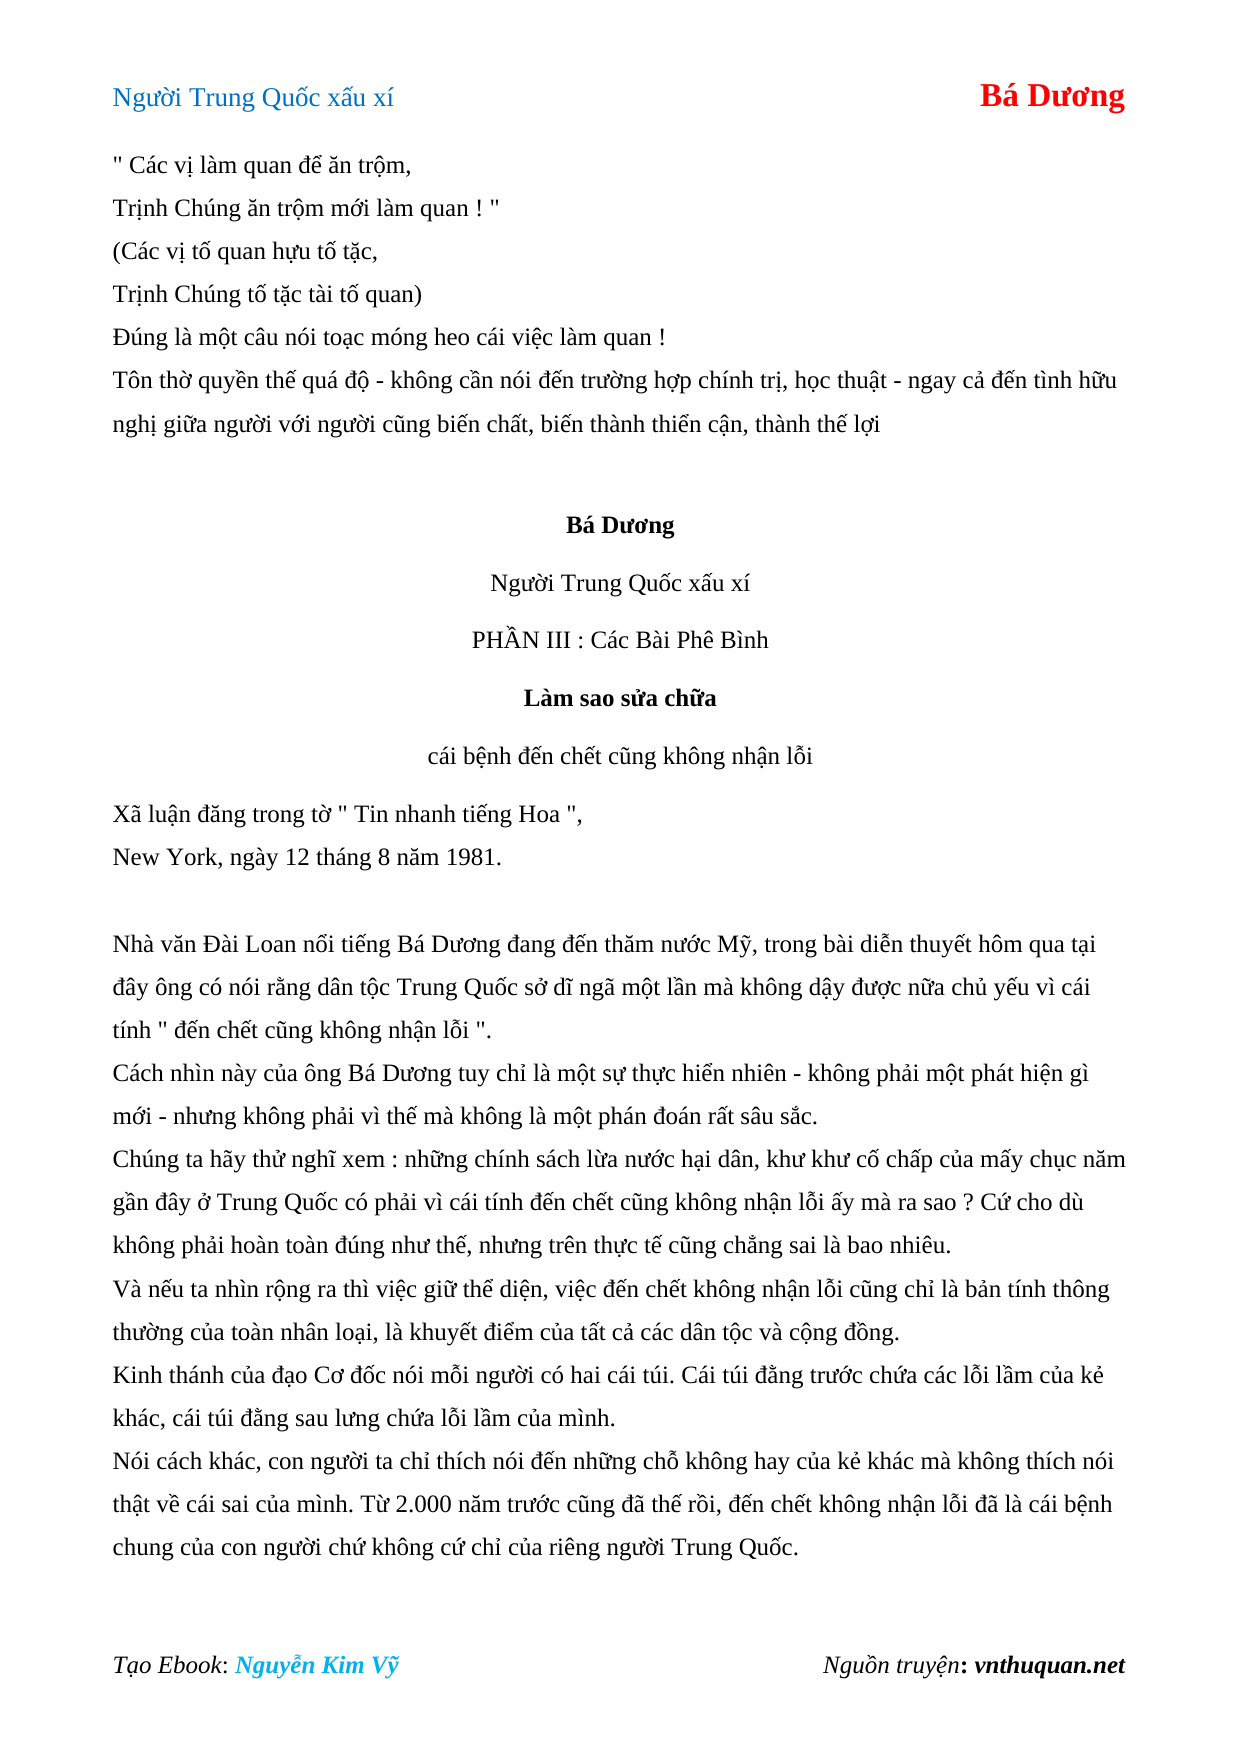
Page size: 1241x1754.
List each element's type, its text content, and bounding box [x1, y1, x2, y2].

text Người Trung Quốc xấu xí [112, 568, 1128, 596]
text Bá Dương [112, 510, 1128, 538]
text cái bệnh đến chết cũng không nhận lỗi [112, 741, 1128, 770]
text PHẦN III : Các Bài Phê Bình [112, 626, 1128, 654]
text Làm sao sửa chữa [112, 683, 1128, 712]
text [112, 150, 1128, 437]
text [112, 799, 1128, 1561]
